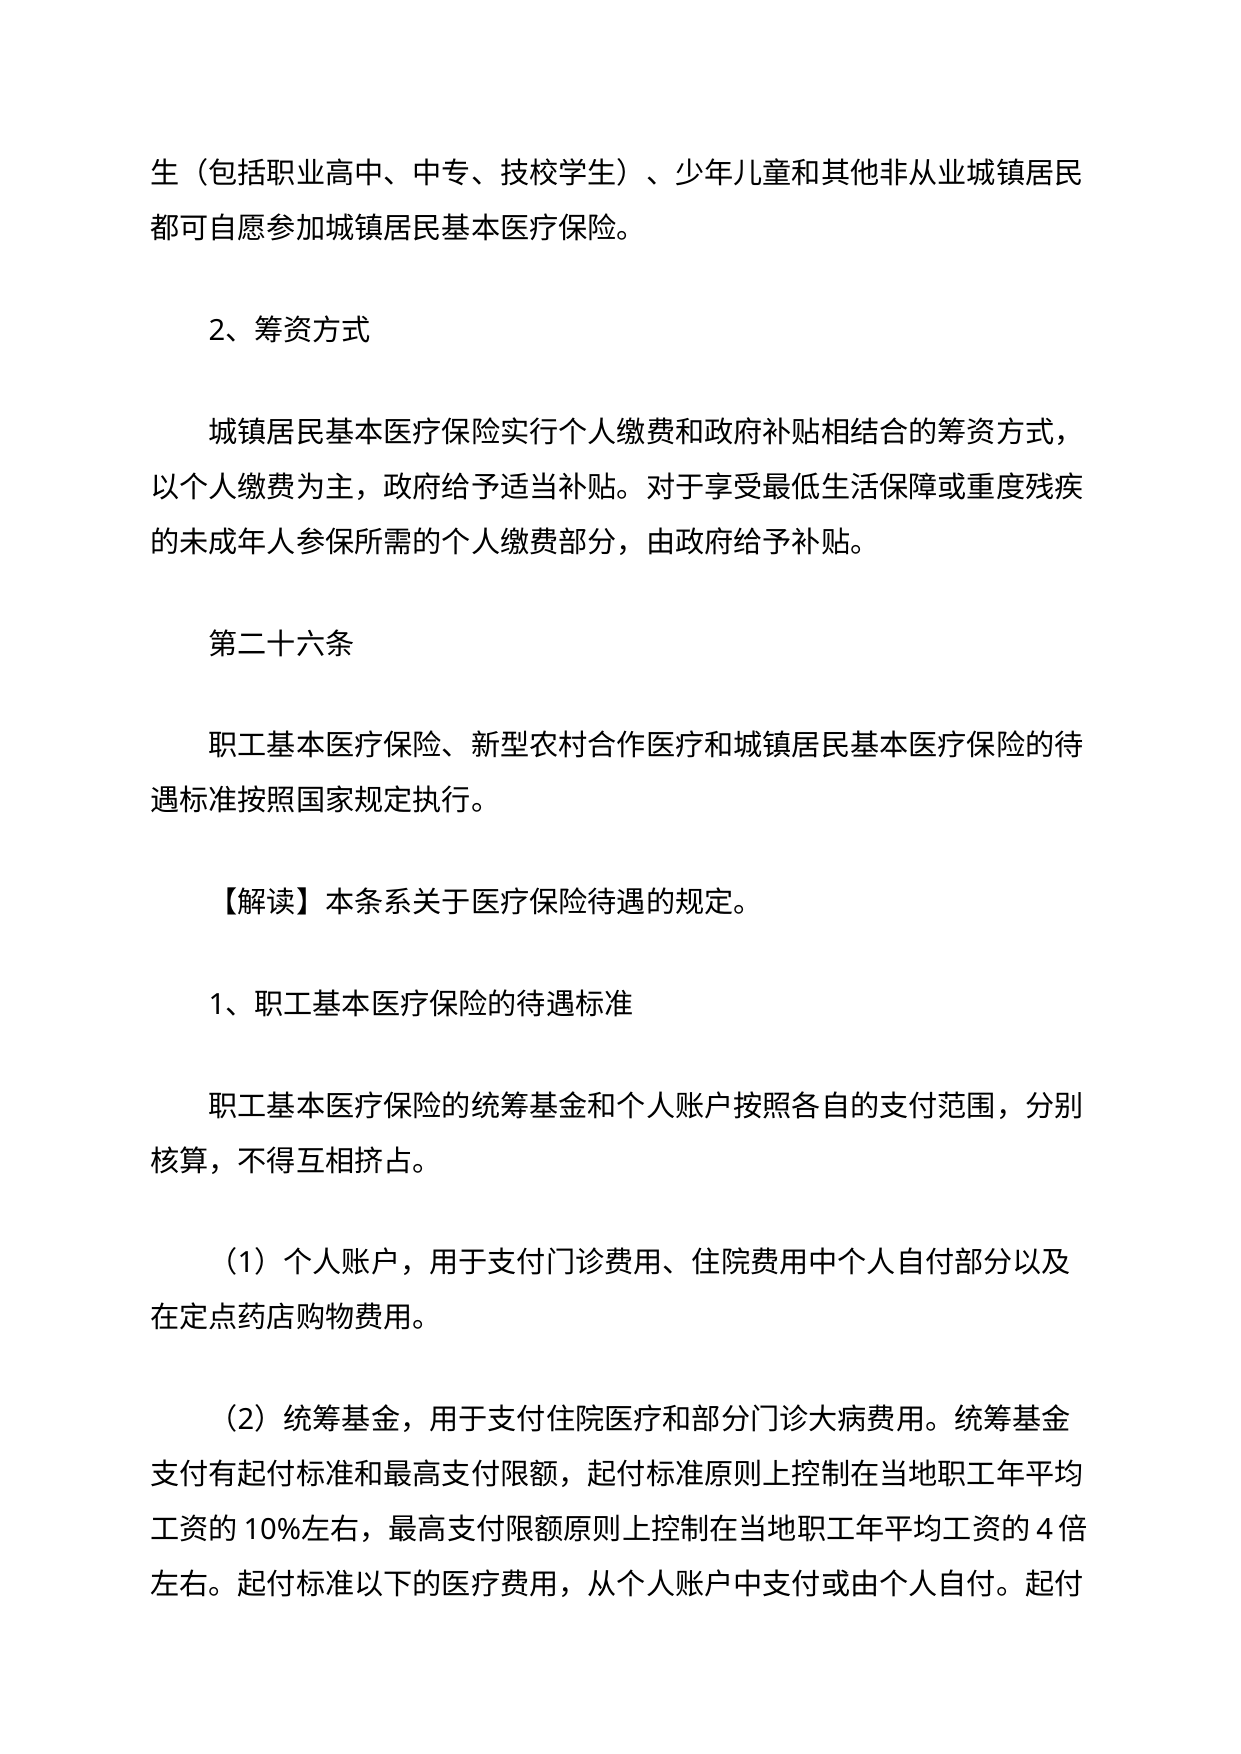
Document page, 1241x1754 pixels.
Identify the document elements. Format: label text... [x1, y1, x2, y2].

text （1）个人账户，用于支付门诊费用、住院费用中个人自付部分以及在定点药店购物费用。 [150, 1239, 1090, 1336]
text 2、筹资方式 [150, 307, 1090, 349]
text 第二十六条 [150, 620, 1090, 662]
text 城镇居民基本医疗保险实行个人缴费和政府补贴相结合的筹资方式，以个人缴费为主，政府给予适当补贴。对于享受最低生活保障或重度残疾的未成年人参保所需的个人缴费部分，由政府给予补贴。 [150, 409, 1090, 561]
text 职工基本医疗保险的统筹基金和个人账户按照各自的支付范围，分别核算，不得互相挤占。 [150, 1082, 1090, 1179]
text 1、职工基本医疗保险的待遇标准 [150, 980, 1090, 1023]
text 【解读】本条系关于医疗保险待遇的规定。 [150, 879, 1090, 921]
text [150, 1396, 1090, 1603]
text 职工基本医疗保险、新型农村合作医疗和城镇居民基本医疗保险的待遇标准按照国家规定执行。 [150, 722, 1090, 819]
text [150, 150, 1090, 247]
